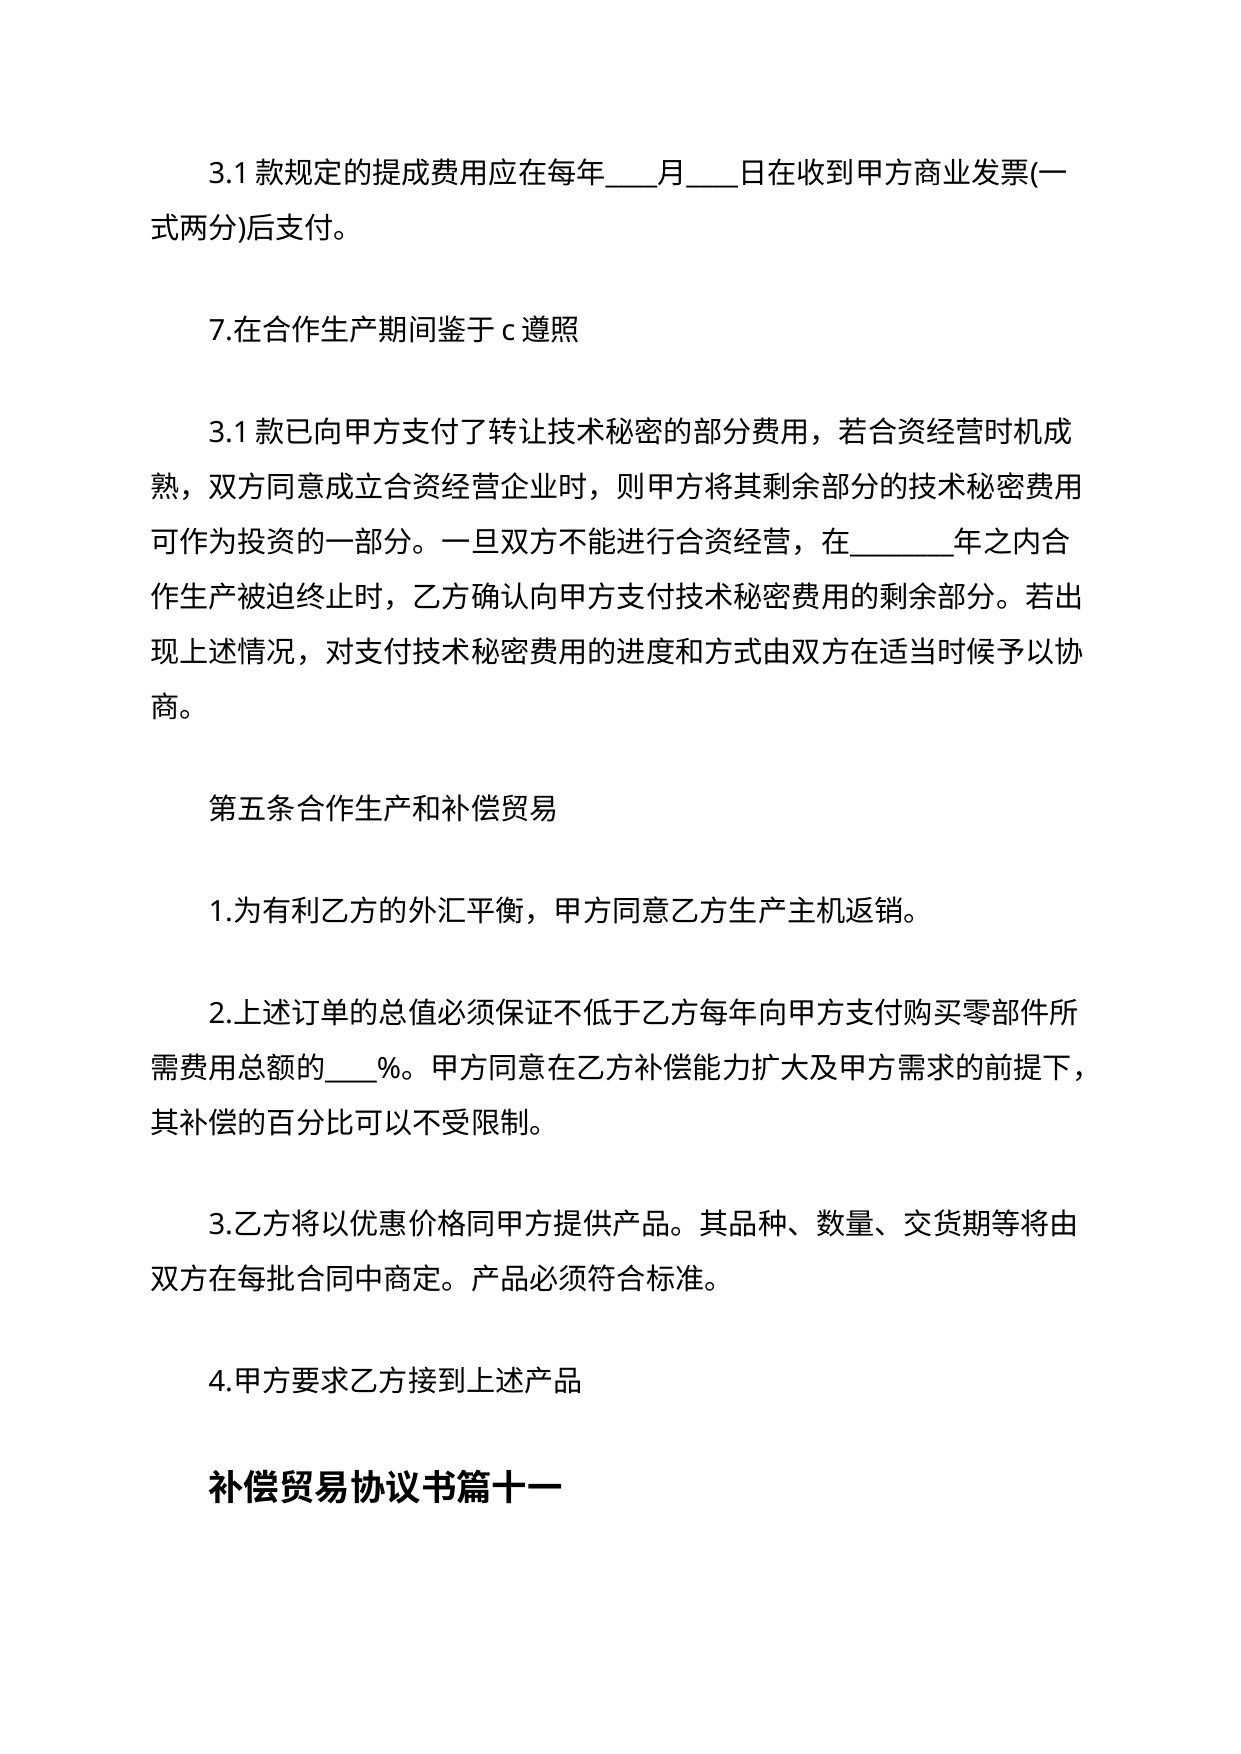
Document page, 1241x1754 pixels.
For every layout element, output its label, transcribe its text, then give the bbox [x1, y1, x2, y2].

text 3.1款规定的提成费用应在每年____月____日在收到甲方商业发票(一式两分)后支付。 [150, 150, 1090, 247]
text 4.甲方要求乙方接到上述产品 [150, 1358, 1090, 1400]
text 1.为有利乙方的外汇平衡，甲方同意乙方生产主机返销。 [150, 887, 1090, 929]
text 2.上述订单的总值必须保证不低于乙方每年向甲方支付购买零部件所需费用总额的____%。甲方同意在乙方补偿能力扩大及甲方需求的前提下，其补偿的百分比可以不受限制。 [150, 989, 1090, 1141]
text 补偿贸易协议书篇十一 [150, 1460, 1090, 1511]
text 3.乙方将以优惠价格同甲方提供产品。其品种、数量、交货期等将由双方在每批合同中商定。产品必须符合标准。 [150, 1201, 1090, 1298]
text 第五条合作生产和补偿贸易 [150, 785, 1090, 828]
text 3.1款已向甲方支付了转让技术秘密的部分费用，若合资经营时机成熟，双方同意成立合资经营企业时，则甲方将其剩余部分的技术秘密费用可作为投资的一部分。一旦双方不能进行合资经营，在________年之内合作生产被迫终止时，乙方确认向甲方支付技术秘密费用的剩余部分。若出现上述情况，对支付技术秘密费用的进度和方式由双方在适当时候予以协商。 [150, 409, 1090, 726]
text 7.在合作生产期间鉴于c遵照 [150, 307, 1090, 349]
